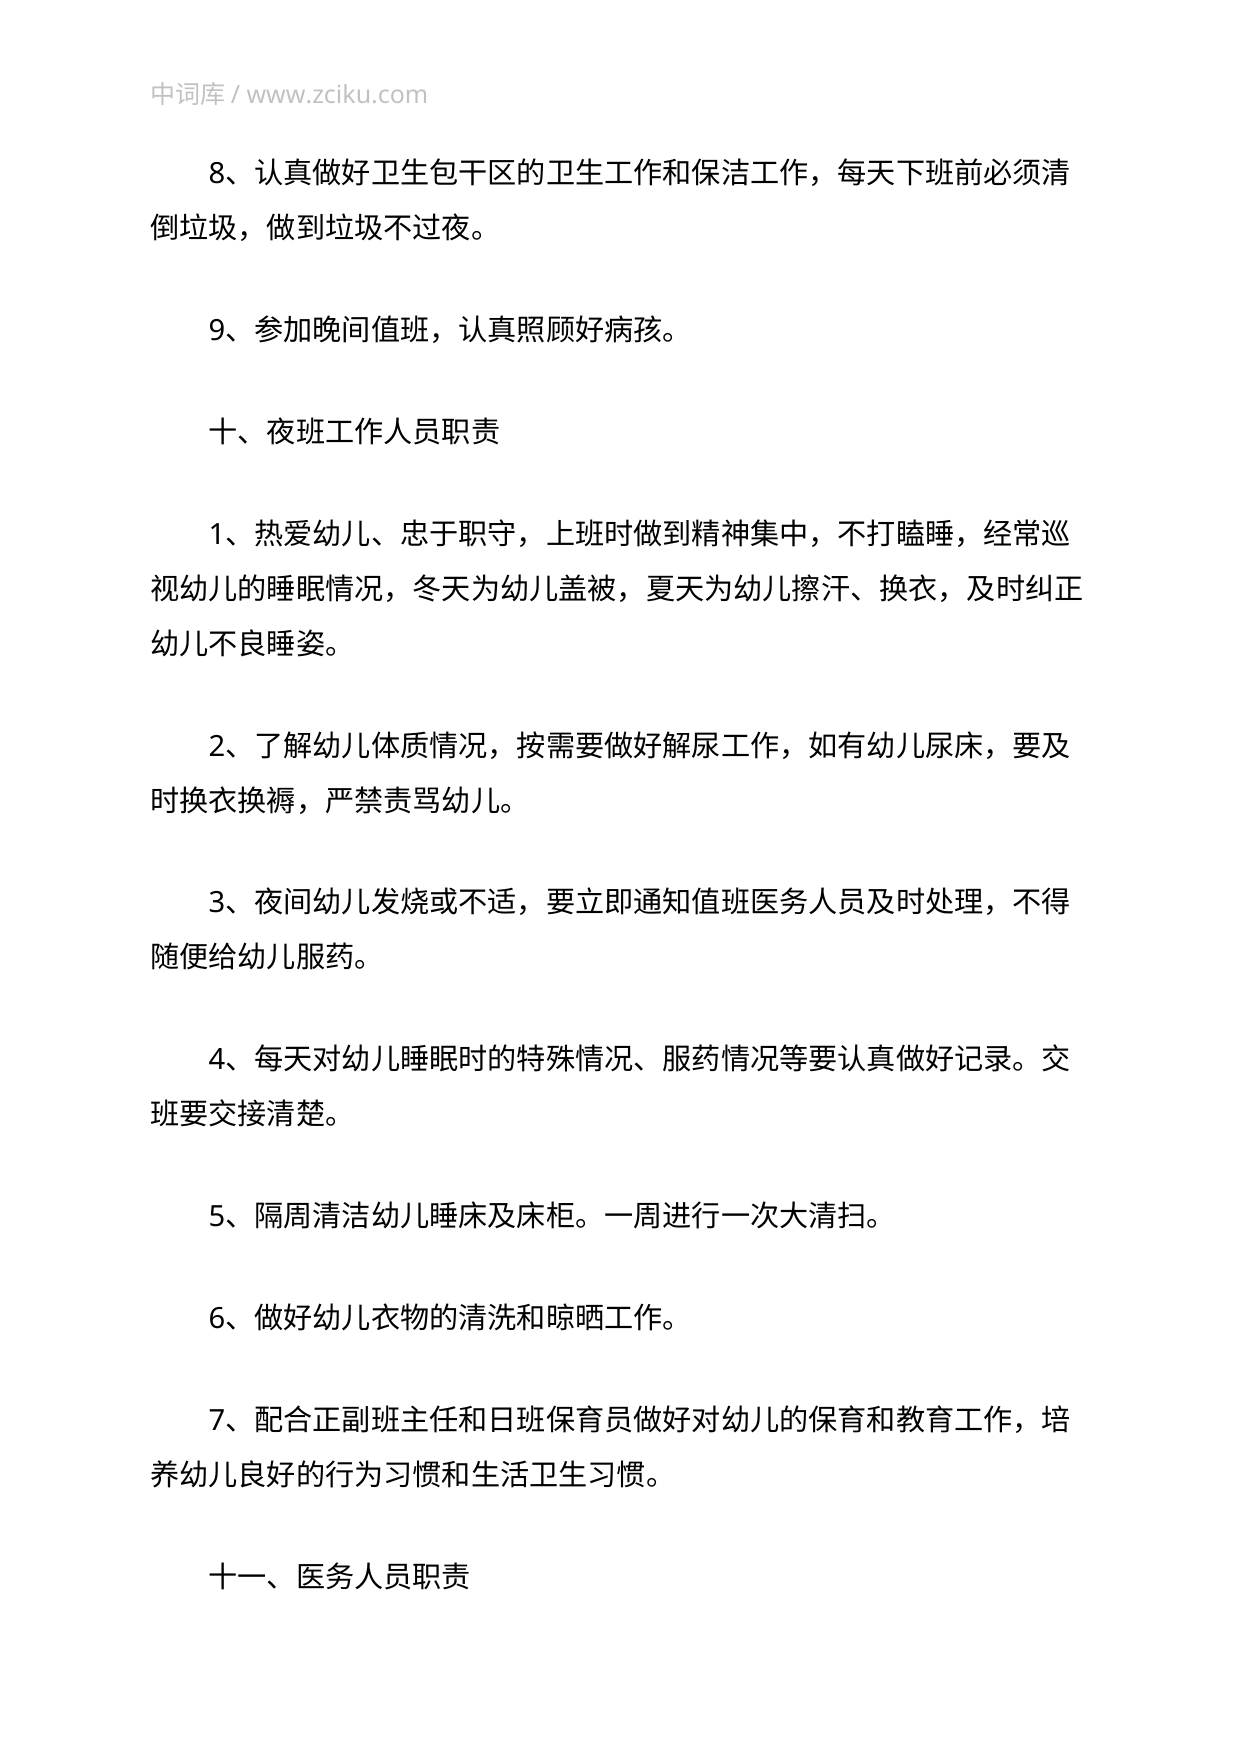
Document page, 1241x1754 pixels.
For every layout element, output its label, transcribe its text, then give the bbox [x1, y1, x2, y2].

text 2、了解幼儿体质情况，按需要做好解尿工作，如有幼儿尿床，要及时换衣换褥，严禁责骂幼儿。 [150, 722, 1090, 819]
text 十一、医务人员职责 [150, 1553, 1090, 1596]
text 5、隔周清洁幼儿睡床及床柜。一周进行一次大清扫。 [150, 1192, 1090, 1235]
text 8、认真做好卫生包干区的卫生工作和保洁工作，每天下班前必须清倒垃圾，做到垃圾不过夜。 [150, 150, 1090, 247]
text 1、热爱幼儿、忠于职守，上班时做到精神集中，不打瞌睡，经常巡视幼儿的睡眠情况，冬天为幼儿盖被，夏天为幼儿擦汗、换衣，及时纠正幼儿不良睡姿。 [150, 511, 1090, 663]
text 9、参加晚间值班，认真照顾好病孩。 [150, 307, 1090, 349]
text 十、夜班工作人员职责 [150, 409, 1090, 451]
text 4、每天对幼儿睡眠时的特殊情况、服药情况等要认真做好记录。交班要交接清楚。 [150, 1036, 1090, 1133]
text 3、夜间幼儿发烧或不适，要立即通知值班医务人员及时处理，不得随便给幼儿服药。 [150, 879, 1090, 976]
text 7、配合正副班主任和日班保育员做好对幼儿的保育和教育工作，培养幼儿良好的行为习惯和生活卫生习惯。 [150, 1396, 1090, 1494]
text 6、做好幼儿衣物的清洗和晾晒工作。 [150, 1294, 1090, 1337]
